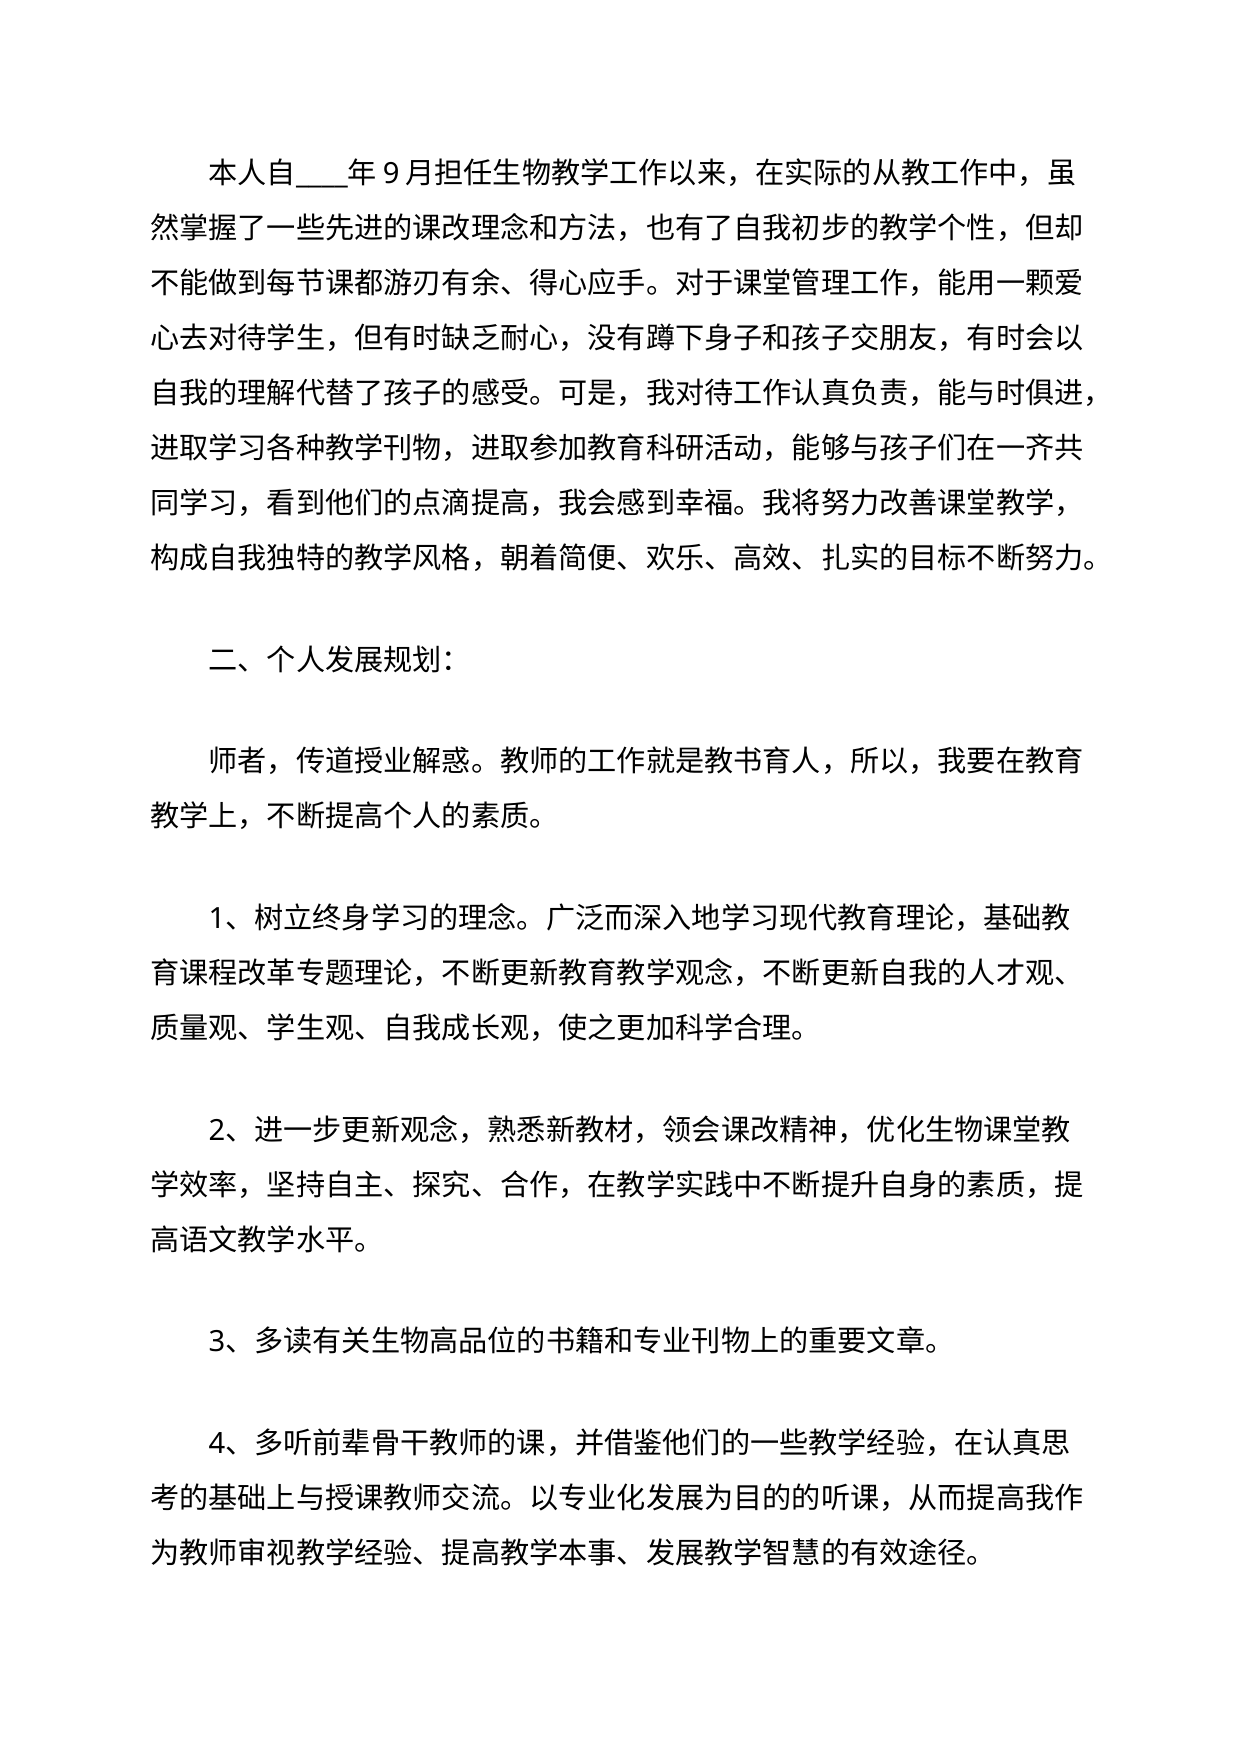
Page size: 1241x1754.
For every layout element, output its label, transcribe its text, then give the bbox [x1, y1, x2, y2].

text 4、多听前辈骨干教师的课，并借鉴他们的一些教学经验，在认真思考的基础上与授课教师交流。以专业化发展为目的的听课，从而提高我作为教师审视教学经验、提高教学本事、发展教学智慧的有效途径。 [150, 1420, 1090, 1572]
text 1、树立终身学习的理念。广泛而深入地学习现代教育理论，基础教育课程改革专题理论，不断更新教育教学观念，不断更新自我的人才观、质量观、学生观、自我成长观，使之更加科学合理。 [150, 894, 1090, 1047]
text 本人自____年9月担任生物教学工作以来，在实际的从教工作中，虽然掌握了一些先进的课改理念和方法，也有了自我初步的教学个性，但却不能做到每节课都游刃有余、得心应手。对于课堂管理工作，能用一颗爱心去对待学生，但有时缺乏耐心，没有蹲下身子和孩子交朋友，有时会以自我的理解代替了孩子的感受。可是，我对待工作认真负责，能与时俱进，进取学习各种教学刊物，进取参加教育科研活动，能够与孩子们在一齐共同学习，看到他们的点滴提高，我会感到幸福。我将努力改善课堂教学，构成自我独特的教学风格，朝着简便、欢乐、高效、扎实的目标不断努力。 [150, 150, 1090, 577]
text 2、进一步更新观念，熟悉新教材，领会课改精神，优化生物课堂教学效率，坚持自主、探究、合作，在教学实践中不断提升自身的素质，提高语文教学水平。 [150, 1106, 1090, 1258]
text 二、个人发展规划： [150, 636, 1090, 678]
text 师者，传道授业解惑。教师的工作就是教书育人，所以，我要在教育教学上，不断提高个人的素质。 [150, 738, 1090, 835]
text 3、多读有关生物高品位的书籍和专业刊物上的重要文章。 [150, 1318, 1090, 1360]
